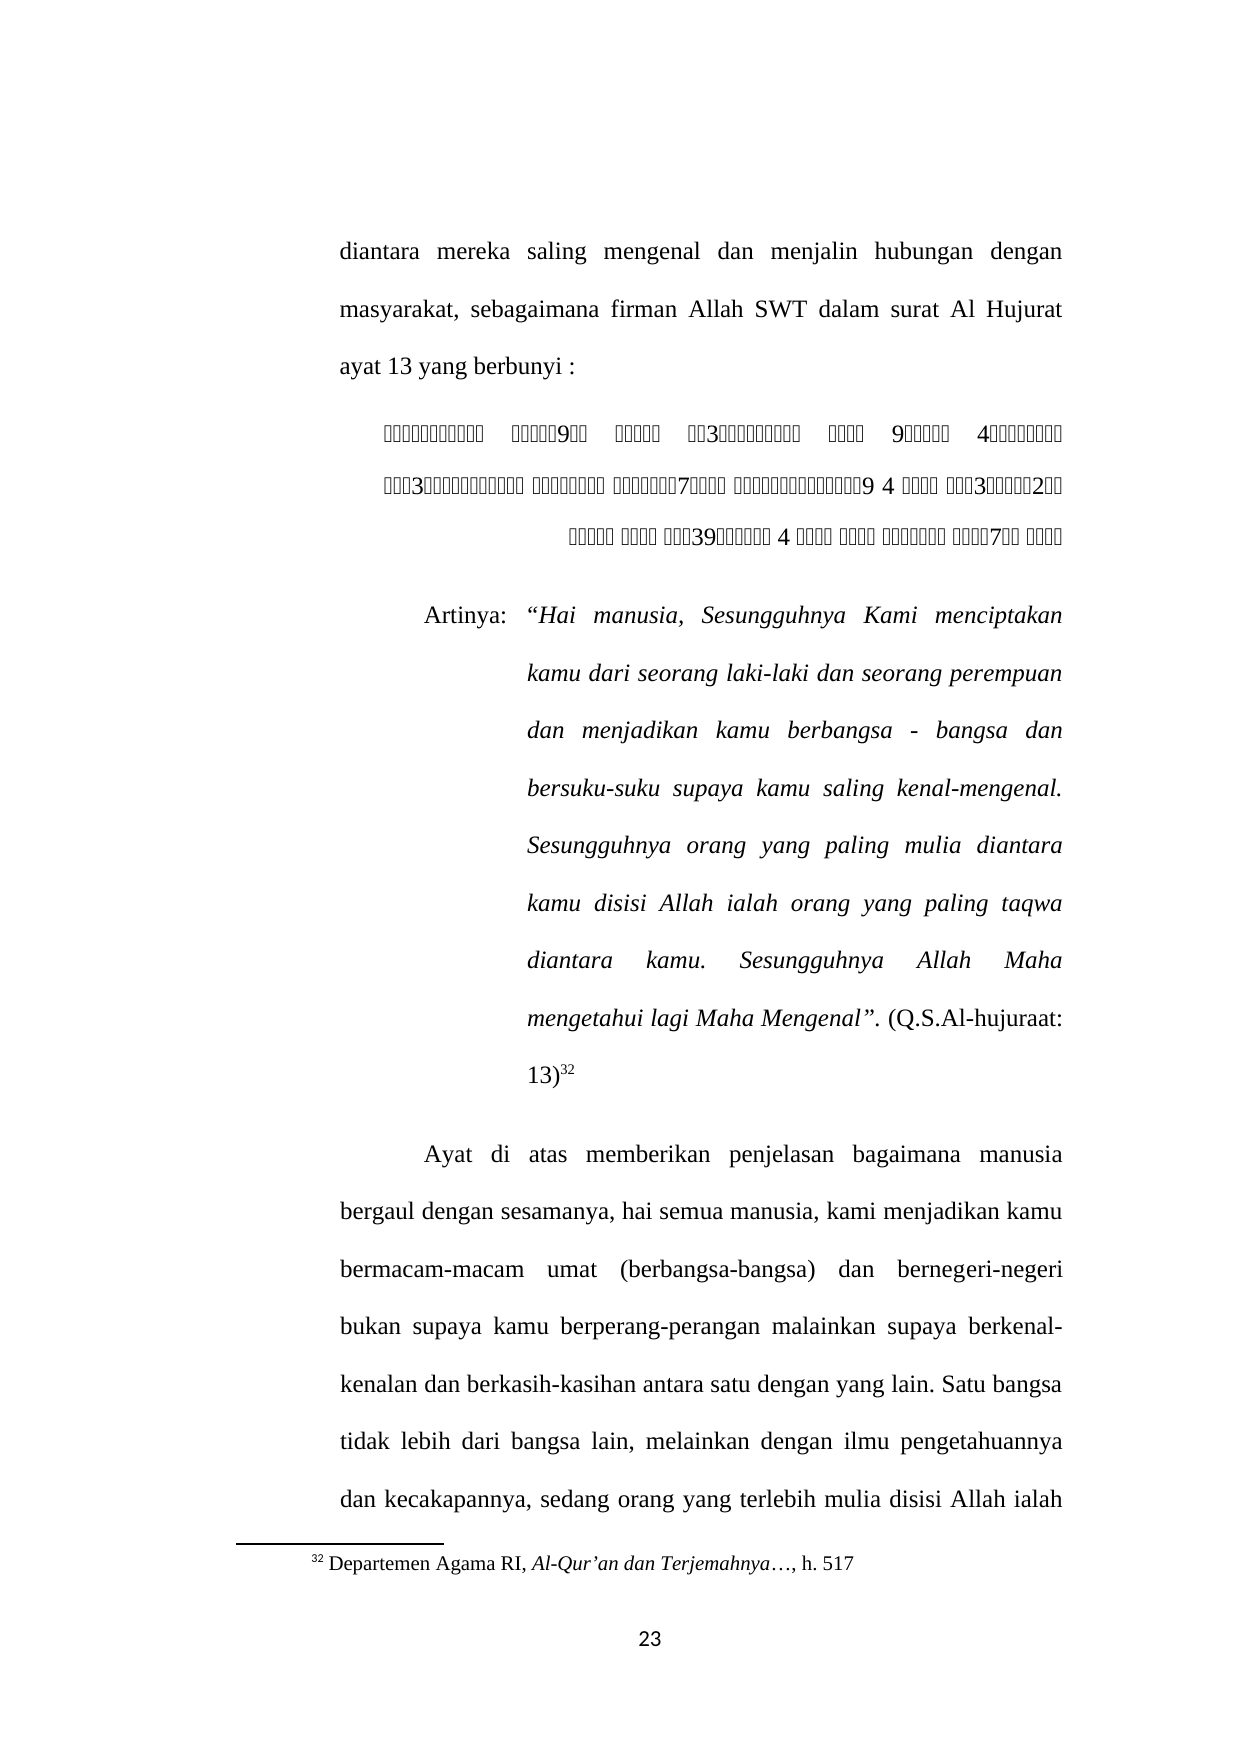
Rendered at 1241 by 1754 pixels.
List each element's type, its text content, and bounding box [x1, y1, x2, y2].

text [340, 1139, 1063, 1513]
text Artinya: “Hai manusia, Sesungguhnya Kami menciptakan kamu dari seorang laki-laki dan seorang perempuan dan menjadikan kamu berbangsa - bangsa dan bersuku-suku supaya kamu saling kenal-mengenal. Sesungguhnya orang yang paling mulia diantara kamu disisi Allah ialah orang yang paling taqwa diantara kamu. Sesungguhnya Allah Maha mengetahui lagi Maha Mengenal”. (Q.S.Al-hujuraat: 13) [424, 601, 1063, 1089]
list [339, 236, 1063, 380]
